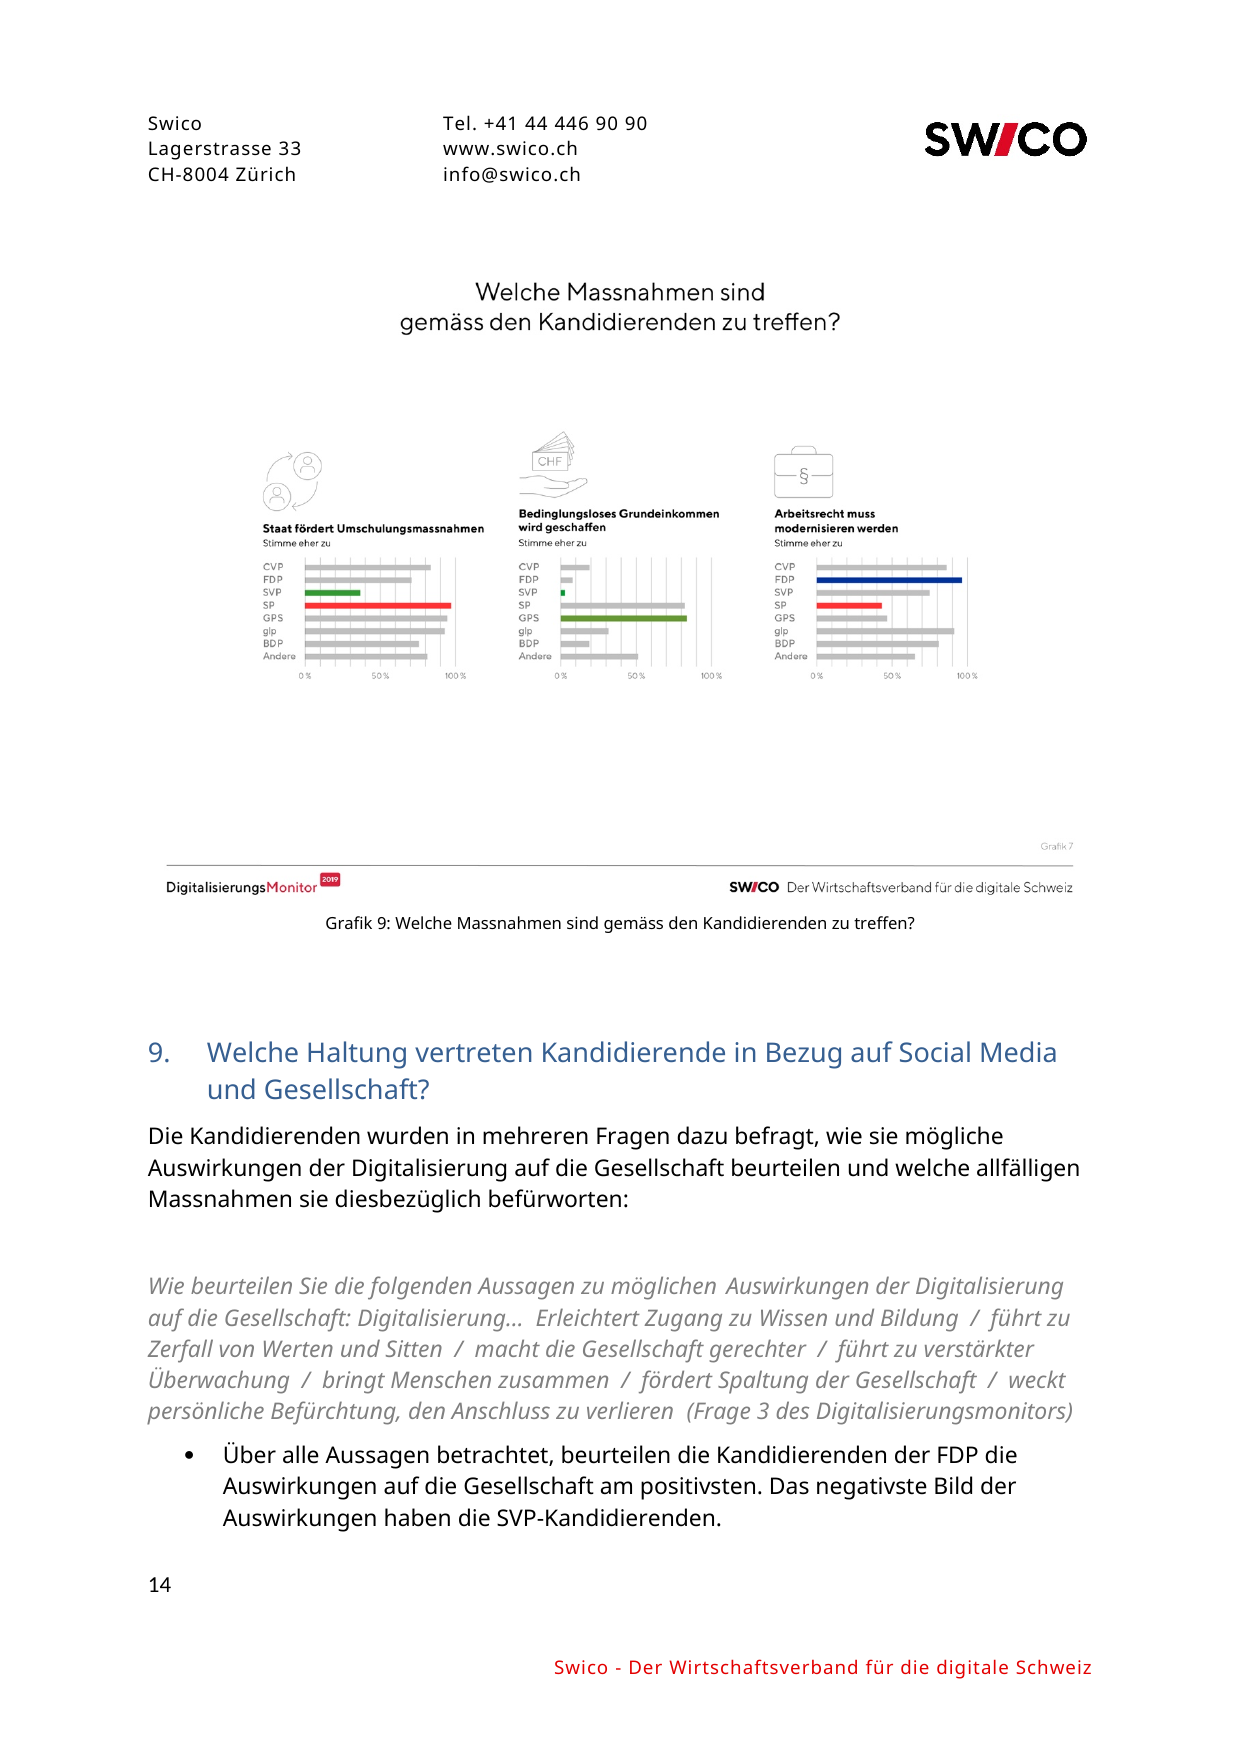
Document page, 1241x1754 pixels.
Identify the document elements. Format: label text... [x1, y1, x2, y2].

picture [147, 242, 1093, 912]
list Über alle Aussagen betrachtet, beurteilen die Kandidierenden der FDP die Auswirkungen auf die Gesellschaft am positivsten. Das negativste Bild der Auswirkungen haben die SVP-Kandidierenden. [185, 1439, 1093, 1533]
subtitle Welche Haltung vertreten Kandidierende in Bezug auf Social Media und Gesellschaft? [148, 1034, 1093, 1108]
picture [918, 114, 1092, 164]
subtitle Grafik 9: Welche Massnahmen sind gemäss den Kandidierenden zu treffen? [148, 912, 1093, 934]
text Wie beurteilen Sie die folgenden Aussagen zu möglichen Auswirkungen der Digitalisierung auf die Gesellschaft: Digitalisierung… Erleichtert Zugang zu Wissen und Bildung / führt zu Zerfall von Werten und Sitten / macht die Gesellschaft gerechter / führt zu verstärkter Überwachung / bringt Menschen zusammen / fördert Spaltung der Gesellschaft / weckt persönliche Befürchtung, den Anschluss zu verlieren (Frage 3 des Digitalisierungsmonitors) [148, 1270, 1093, 1426]
text Die Kandidierenden wurden in mehreren Fragen dazu befragt, wie sie mögliche Auswirkungen der Digitalisierung auf die Gesellschaft beurteilen und welche allfälligen Massnahmen sie diesbezüglich befürworten: [148, 1120, 1093, 1214]
